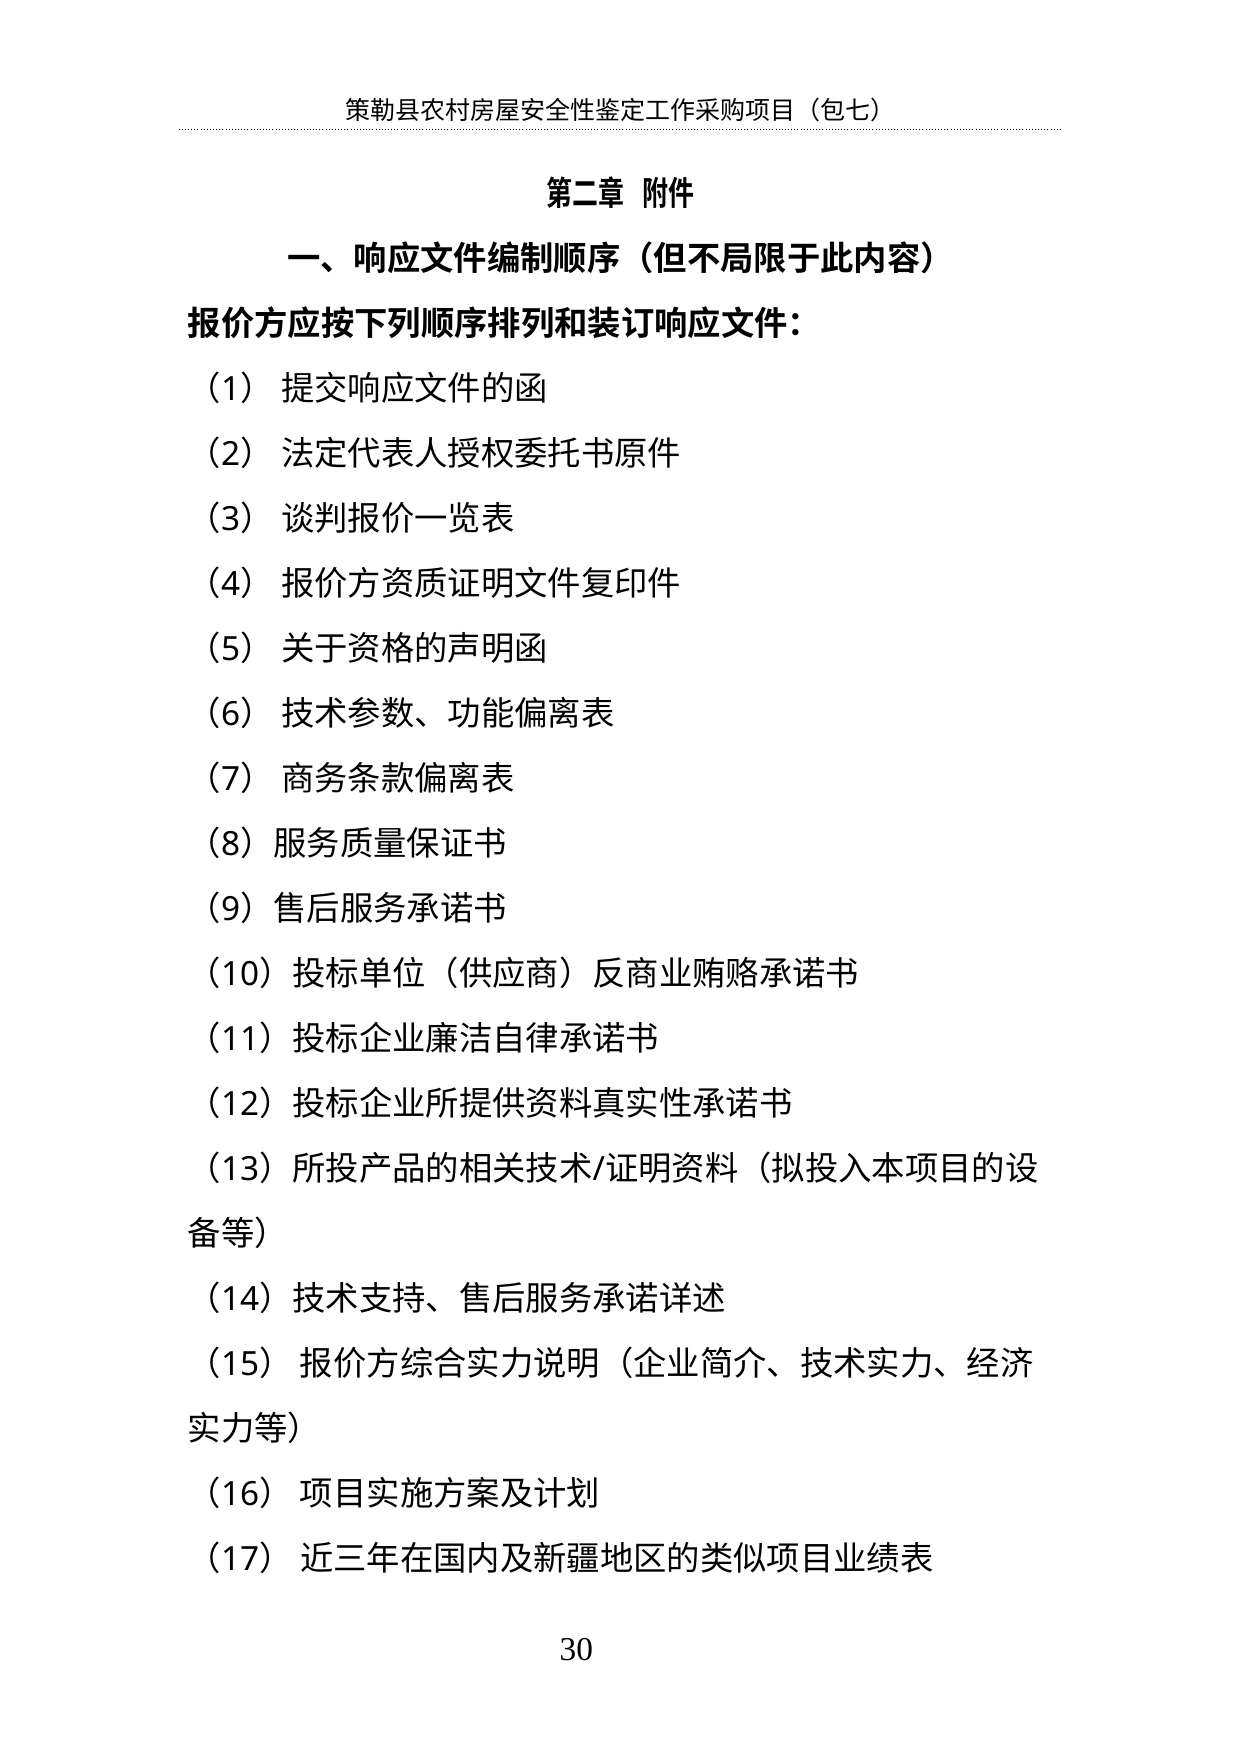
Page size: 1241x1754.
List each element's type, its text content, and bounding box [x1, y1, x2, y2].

text （14）技术支持、售后服务承诺详述 [187, 1263, 1053, 1328]
text （3） 谈判报价一览表 [187, 483, 1053, 548]
text （2） 法定代表人授权委托书原件 [187, 418, 1053, 483]
text 一、响应文件编制顺序（但不局限于此内容） [187, 223, 1053, 288]
text （16） 项目实施方案及计划 [187, 1458, 1053, 1523]
text （12）投标企业所提供资料真实性承诺书 [187, 1068, 1053, 1133]
text （13）所投产品的相关技术/证明资料（拟投入本项目的设备等） [187, 1133, 1053, 1263]
text （15） 报价方综合实力说明（企业简介、技术实力、经济实力等） [187, 1328, 1053, 1458]
list 第二章 附件 [187, 158, 1053, 223]
text （1） 提交响应文件的函 [187, 353, 1053, 418]
text （5） 关于资格的声明函 [187, 613, 1053, 678]
text （17） 近三年在国内及新疆地区的类似项目业绩表 [187, 1523, 1053, 1588]
text （10）投标单位（供应商）反商业贿赂承诺书 [187, 938, 1053, 1003]
text （4） 报价方资质证明文件复印件 [187, 548, 1053, 613]
text 报价方应按下列顺序排列和装订响应文件： [187, 288, 1053, 353]
text （6） 技术参数、功能偏离表 [187, 678, 1053, 743]
text （11）投标企业廉洁自律承诺书 [187, 1003, 1053, 1068]
text （8）服务质量保证书 [187, 808, 1053, 873]
text （9）售后服务承诺书 [187, 873, 1053, 938]
text （7） 商务条款偏离表 [187, 743, 1053, 808]
